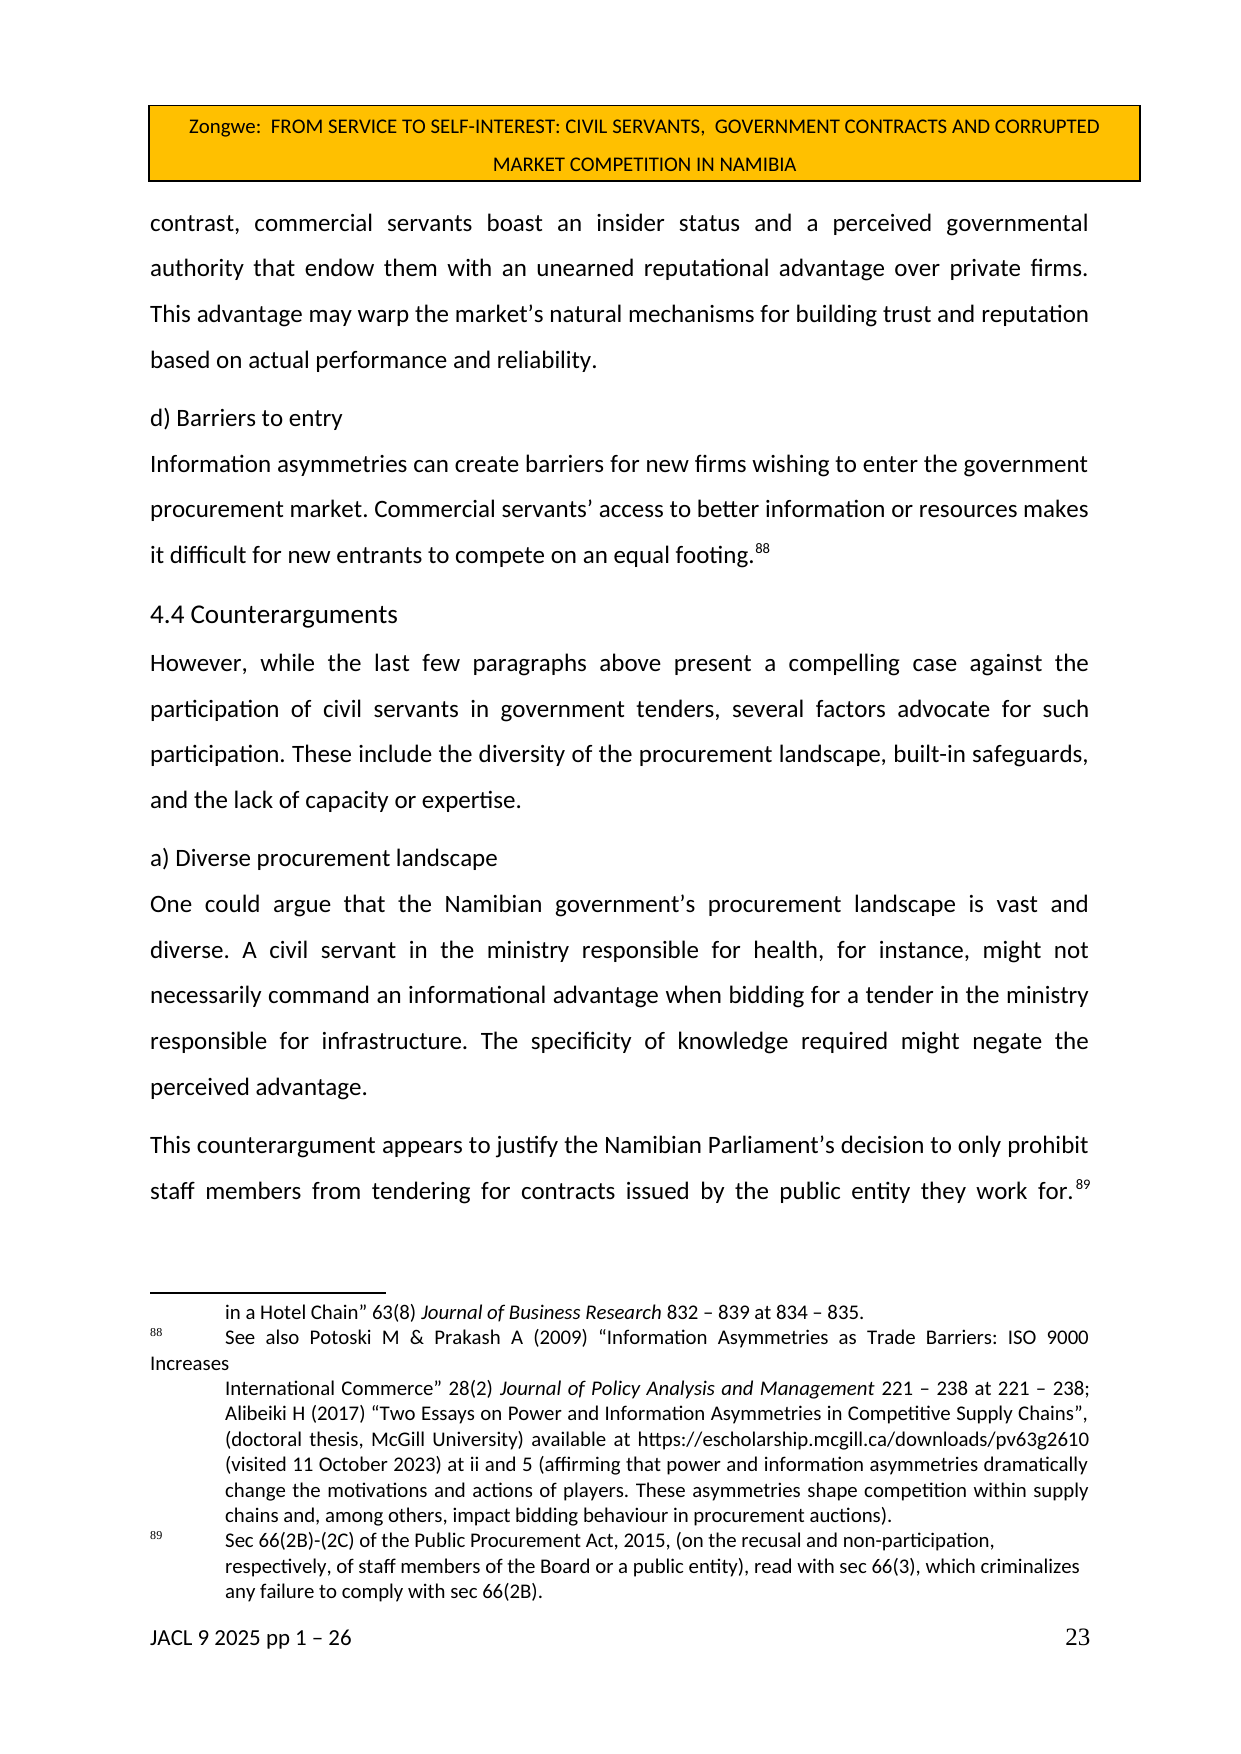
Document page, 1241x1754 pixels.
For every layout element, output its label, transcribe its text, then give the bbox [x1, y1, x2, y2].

subtitle 4.4 Counterarguments [150, 597, 1090, 631]
subtitle d) Barriers to entry [150, 402, 1090, 433]
subtitle a) Diverse procurement landscape [150, 842, 1090, 873]
text This counterargument appears to justify the Namibian Parliament’s decision to only prohibit staff members from tendering for contracts issued by the public entity they work for. Indeed, the Public Procurement Act does not expressly bar staff members from bidding for contracts from public entities other than their own. [150, 1129, 1090, 1206]
text One could argue that the Namibian government’s procurement landscape is vast and diverse. A civil servant in the ministry responsible for health, for instance, might not necessarily command an informational advantage when bidding for a tender in the ministry responsible for infrastructure. The specificity of knowledge required might negate the perceived advantage. [150, 888, 1090, 1102]
text In markets with information asymmetries, trust and reputation play a crucial role. Firms with a poor reputation may struggle to compete, as customers hesitate to trust them. By contrast, commercial servants boast an insider status and a perceived governmental authority that endow them with an unearned reputational advantage over private firms. This advantage may warp the market’s natural mechanisms for building trust and reputation based on actual performance and reliability. [150, 150, 1090, 374]
text Information asymmetries can create barriers for new firms wishing to enter the government procurement market. Commercial servants’ access to better information or resources makes it difficult for new entrants to compete on an equal footing. [150, 448, 1090, 570]
text However, while the last few paragraphs above present a compelling case against the participation of civil servants in government tenders, several factors advocate for such participation. These include the diversity of the procurement landscape, built-in safeguards, and the lack of capacity or expertise. [150, 647, 1090, 815]
